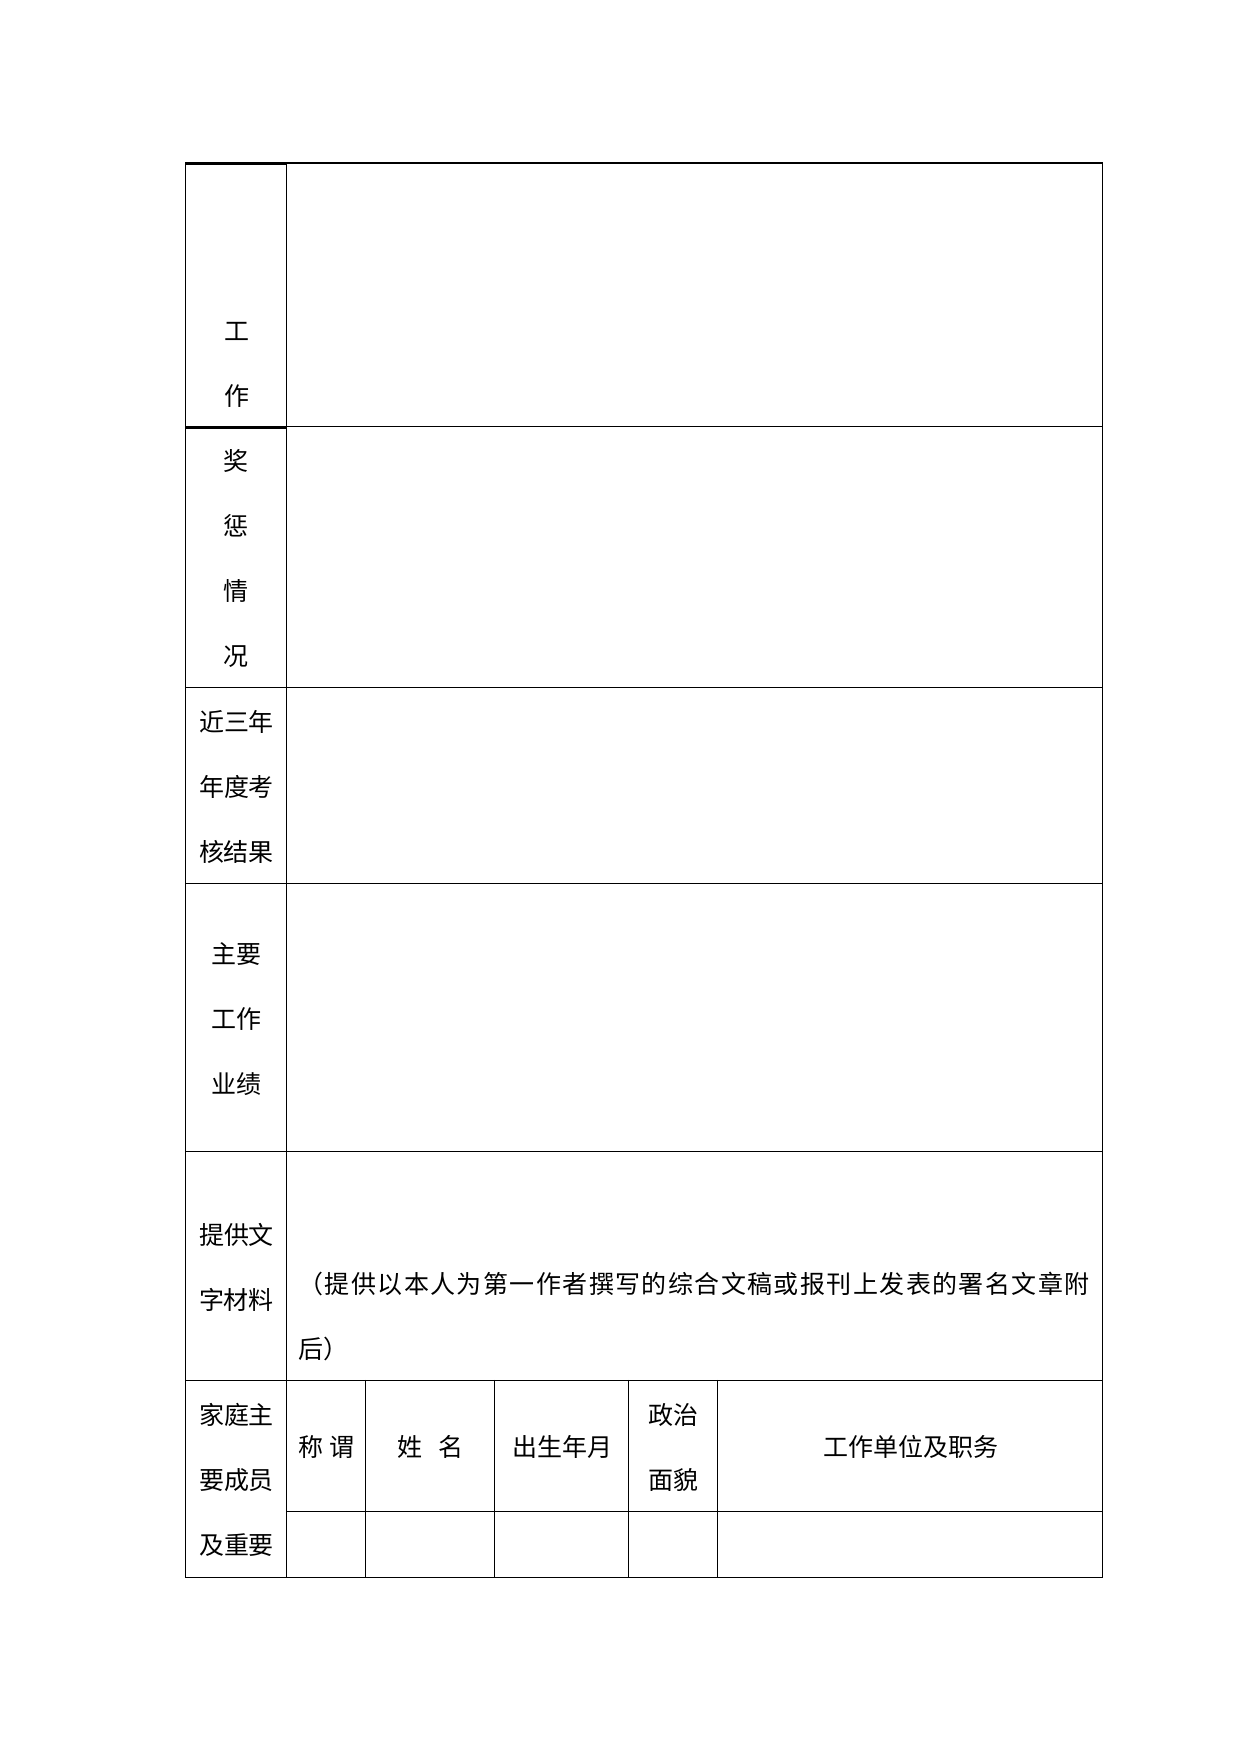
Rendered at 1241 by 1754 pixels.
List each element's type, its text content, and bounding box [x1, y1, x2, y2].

table_cell [718, 1512, 1102, 1577]
table_cell 近三年年度考核结果 [186, 688, 286, 883]
table_cell 出生年月 [495, 1381, 628, 1511]
table_cell [629, 1512, 717, 1577]
table_cell [287, 688, 1102, 883]
table_cell [287, 884, 1102, 1151]
table_cell （提供以本人为第一作者撰写的综合文稿或报刊上发表的署名文章附后） [287, 1152, 1102, 1380]
table_cell 姓 名 [366, 1381, 494, 1511]
table_cell 工作单位及职务 [718, 1381, 1102, 1511]
table_cell 政治面貌 [629, 1381, 717, 1511]
table_cell [287, 427, 1102, 687]
table_cell [495, 1512, 628, 1577]
table_cell [287, 1512, 365, 1577]
table_cell 家庭主要成员及重要社会关系 [186, 1381, 286, 1577]
table_cell [366, 1512, 494, 1577]
table_cell 称 谓 [287, 1381, 365, 1511]
table_cell 奖 惩 情 况 [186, 429, 286, 687]
table_cell 提供文字材料 [186, 1152, 286, 1380]
table_cell 主要 工作 业绩 [186, 884, 286, 1151]
